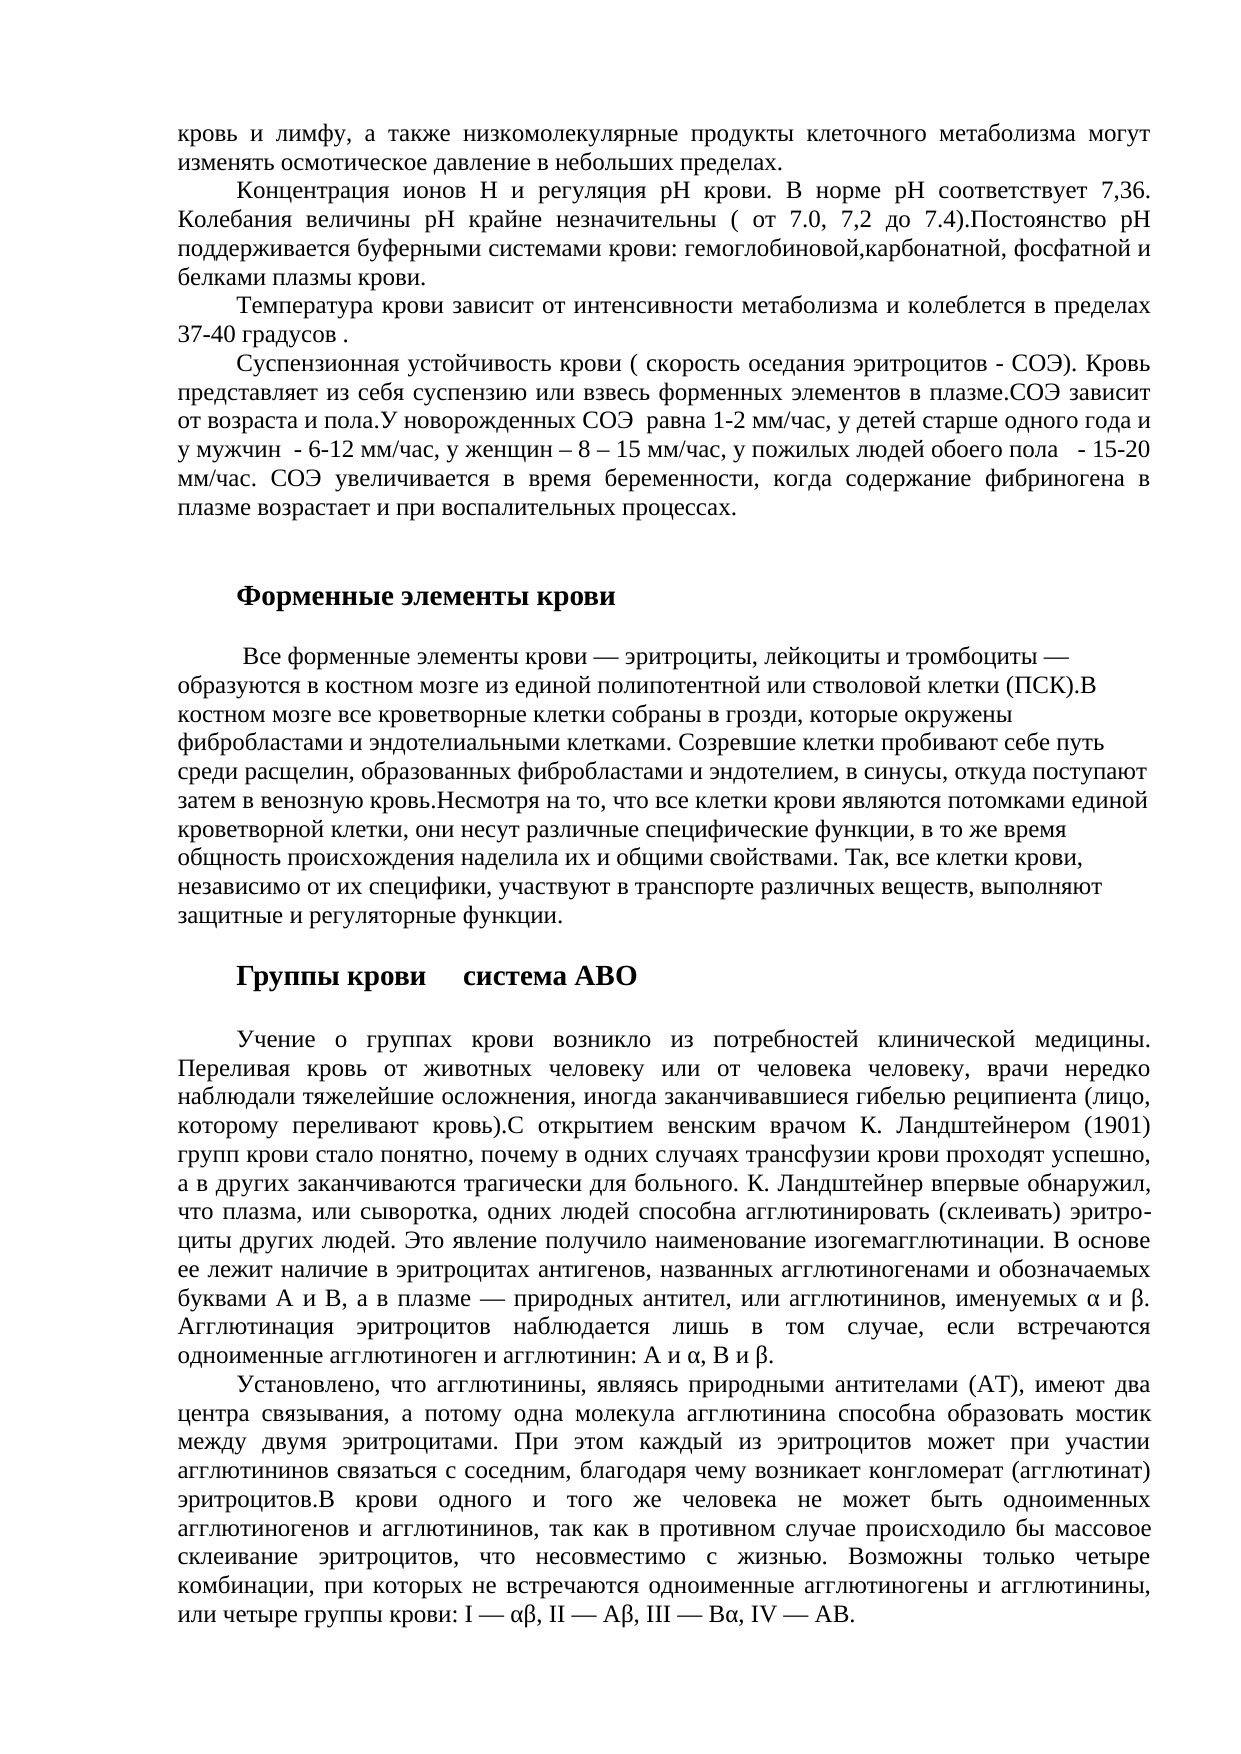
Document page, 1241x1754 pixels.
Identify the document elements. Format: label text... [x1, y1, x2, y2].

text Группы крови система АВО [177, 958, 1152, 991]
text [177, 118, 1152, 176]
text Суспензионная устойчивость крови ( скорость оседания эритроцитов - СОЭ). Кровь представляет из себя суспензию или взвесь форменных элементов в плазме.СОЭ зависит от возраста и пола.У новорожденных СОЭ равна 1-2 мм/час, у детей старше одного года и у мужчин - 6-12 мм/час, у женщин – 8 – 15 мм/час, у пожилых людей обоего пола - 15-20 мм/час. СОЭ увеличивается в время беременности, когда содержание фибриногена в плазме возрастает и при воспалительных процессах. [177, 348, 1152, 521]
text Концентрация ионов Н и регуляция рН крови. В норме рН соответствует 7,36. Колебания величины рН крайне незначительны ( от 7.0, 7,2 до 7.4).Постоянство рН поддерживается буферными системами крови: гемоглобиновой,карбонатной, фосфатной и белками плазмы крови. [177, 176, 1152, 291]
text Установлено, что агглютинины, являясь природными антителами (AT), имеют два центра связывания, а потому одна молекула агглютинина способна образовать мостик между двумя эритроцитами. При этом каждый из эритроцитов может при участии агглютининов связаться с соседним, благодаря чему возникает конгломерат (агглютинат) эритроцитов.В крови одного и того же человека не может быть одноименных агглютиногенов и агглютининов, так как в противном случае происходило бы массовое склеивание эритроцитов, что несовместимо с жизнью. Возможны только четыре комбинации, при которых не встречаются одноименные агглютиногены и агглютинины, или четыре группы крови: I — αβ, II — Aβ, III — Вα, IV — АВ. [177, 1369, 1152, 1628]
text Температура крови зависит от интенсивности метаболизма и колеблется в пределах 37-40 градусов . [177, 291, 1152, 348]
text Учение о группах крови возникло из потребностей клинической медицины. Переливая кровь от животных человеку или от человека человеку, врачи нередко наблюдали тяжелейшие осложнения, иногда заканчивавшиеся гибелью реципиента (лицо, которому переливают кровь).С открытием венским врачом К. Ландштейнером (1901) групп крови стало понятно, почему в одних случаях трансфузии крови проходят успешно, а в других заканчиваются трагически для больного. К. Ландштейнер впервые обнаружил, что плазма, или сыворотка, одних людей способна агглютинировать (склеивать) эритроциты других людей. Это явление получило наименование изогемагглютинации. В основе ее лежит наличие в эритроцитах антигенов, названных агглютиногенами и обозначаемых буквами А и В, а в плазме — природных антител, или агглютининов, именуемых α и β. Агглютинация эритроцитов наблюдается лишь в том случае, если встречаются одноименные агглютиноген и агглютинин: А и α, В и β. [177, 1024, 1152, 1369]
text Все форменные элементы крови — эритроциты, лейкоциты и тромбоциты — образуются в костном мозге из единой полипотентной или стволовой клетки (ПСК).В костном мозге все кроветворные клетки собраны в грозди, которые окружены фибробластами и эндотелиальными клетками. Созревшие клетки пробивают себе путь среди расщелин, образованных фибробластами и эндотелием, в синусы, откуда поступают затем в венозную кровь.Несмотря на то, что все клетки крови являются потомками единой кроветворной клетки, они несут различные специфические функции, в то же время общность происхождения наделила их и общими свойствами. Так, все клетки крови, независимо от их специфики, участвуют в транспорте различных веществ, выполняют защитные и регуляторные функции. [177, 641, 1152, 929]
text Форменные элементы крови [177, 578, 1152, 612]
